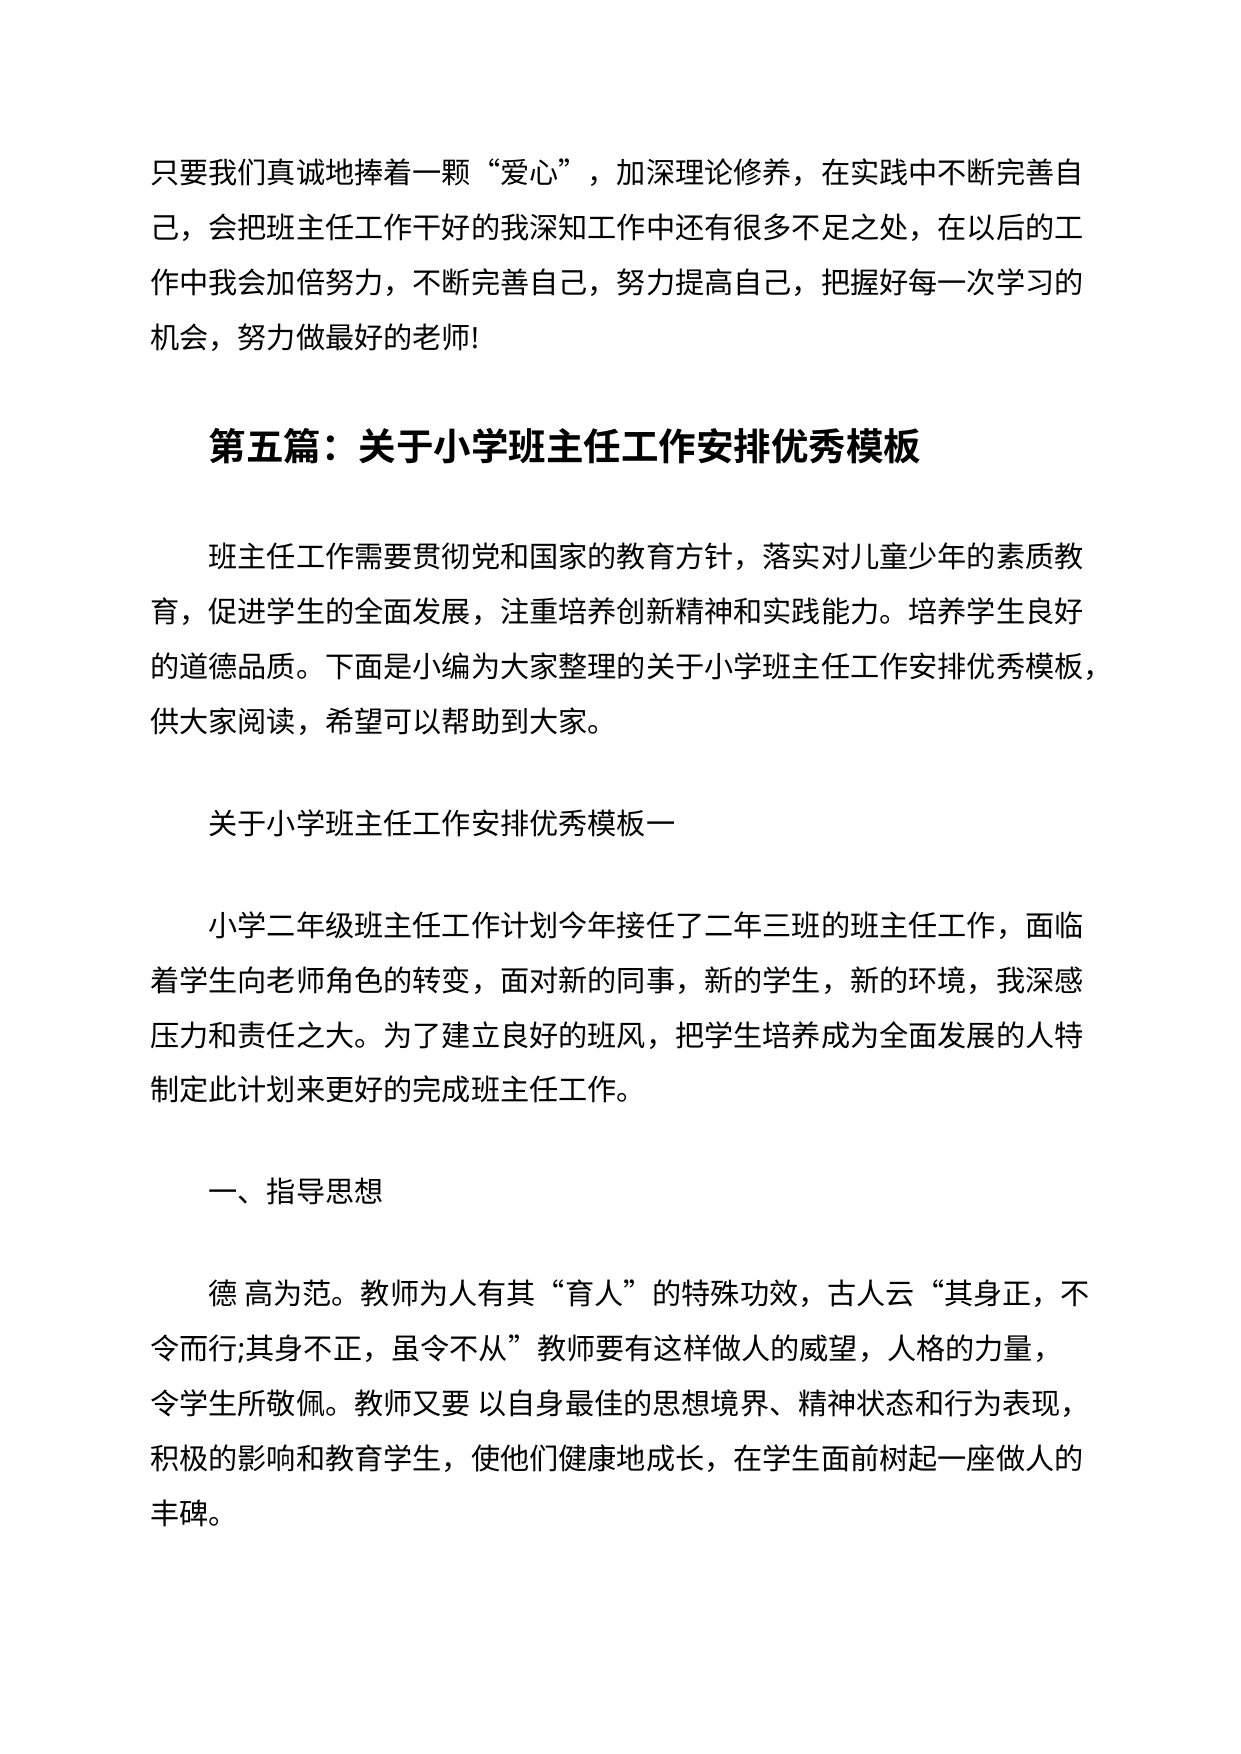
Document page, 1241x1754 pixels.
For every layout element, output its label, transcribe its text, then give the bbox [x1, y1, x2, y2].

text 一、指导思想 [150, 1169, 1090, 1211]
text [150, 150, 1090, 357]
text 班主任工作需要贯彻党和国家的教育方针，落实对儿童少年的素质教育，促进学生的全面发展，注重培养创新精神和实践能力。培养学生良好的道德品质。下面是小编为大家整理的关于小学班主任工作安排优秀模板，供大家阅读，希望可以帮助到大家。 [150, 534, 1090, 741]
text 第五篇：关于小学班主任工作安排优秀模板 [150, 417, 1090, 471]
text 小学二年级班主任工作计划今年接任了二年三班的班主任工作，面临着学生向老师角色的转变，面对新的同事，新的学生，新的环境，我深感压力和责任之大。为了建立良好的班风，把学生培养成为全面发展的人特制定此计划来更好的完成班主任工作。 [150, 902, 1090, 1109]
text 关于小学班主任工作安排优秀模板一 [150, 801, 1090, 843]
text 德 高为范。教师为人有其“育人”的特殊功效，古人云“其身正，不令而行;其身不正，虽令不从”教师要有这样做人的威望，人格的力量，令学生所敬佩。教师又要 以自身最佳的思想境界、精神状态和行为表现，积极的影响和教育学生，使他们健康地成长，在学生面前树起一座做人的丰碑。 [150, 1271, 1090, 1532]
